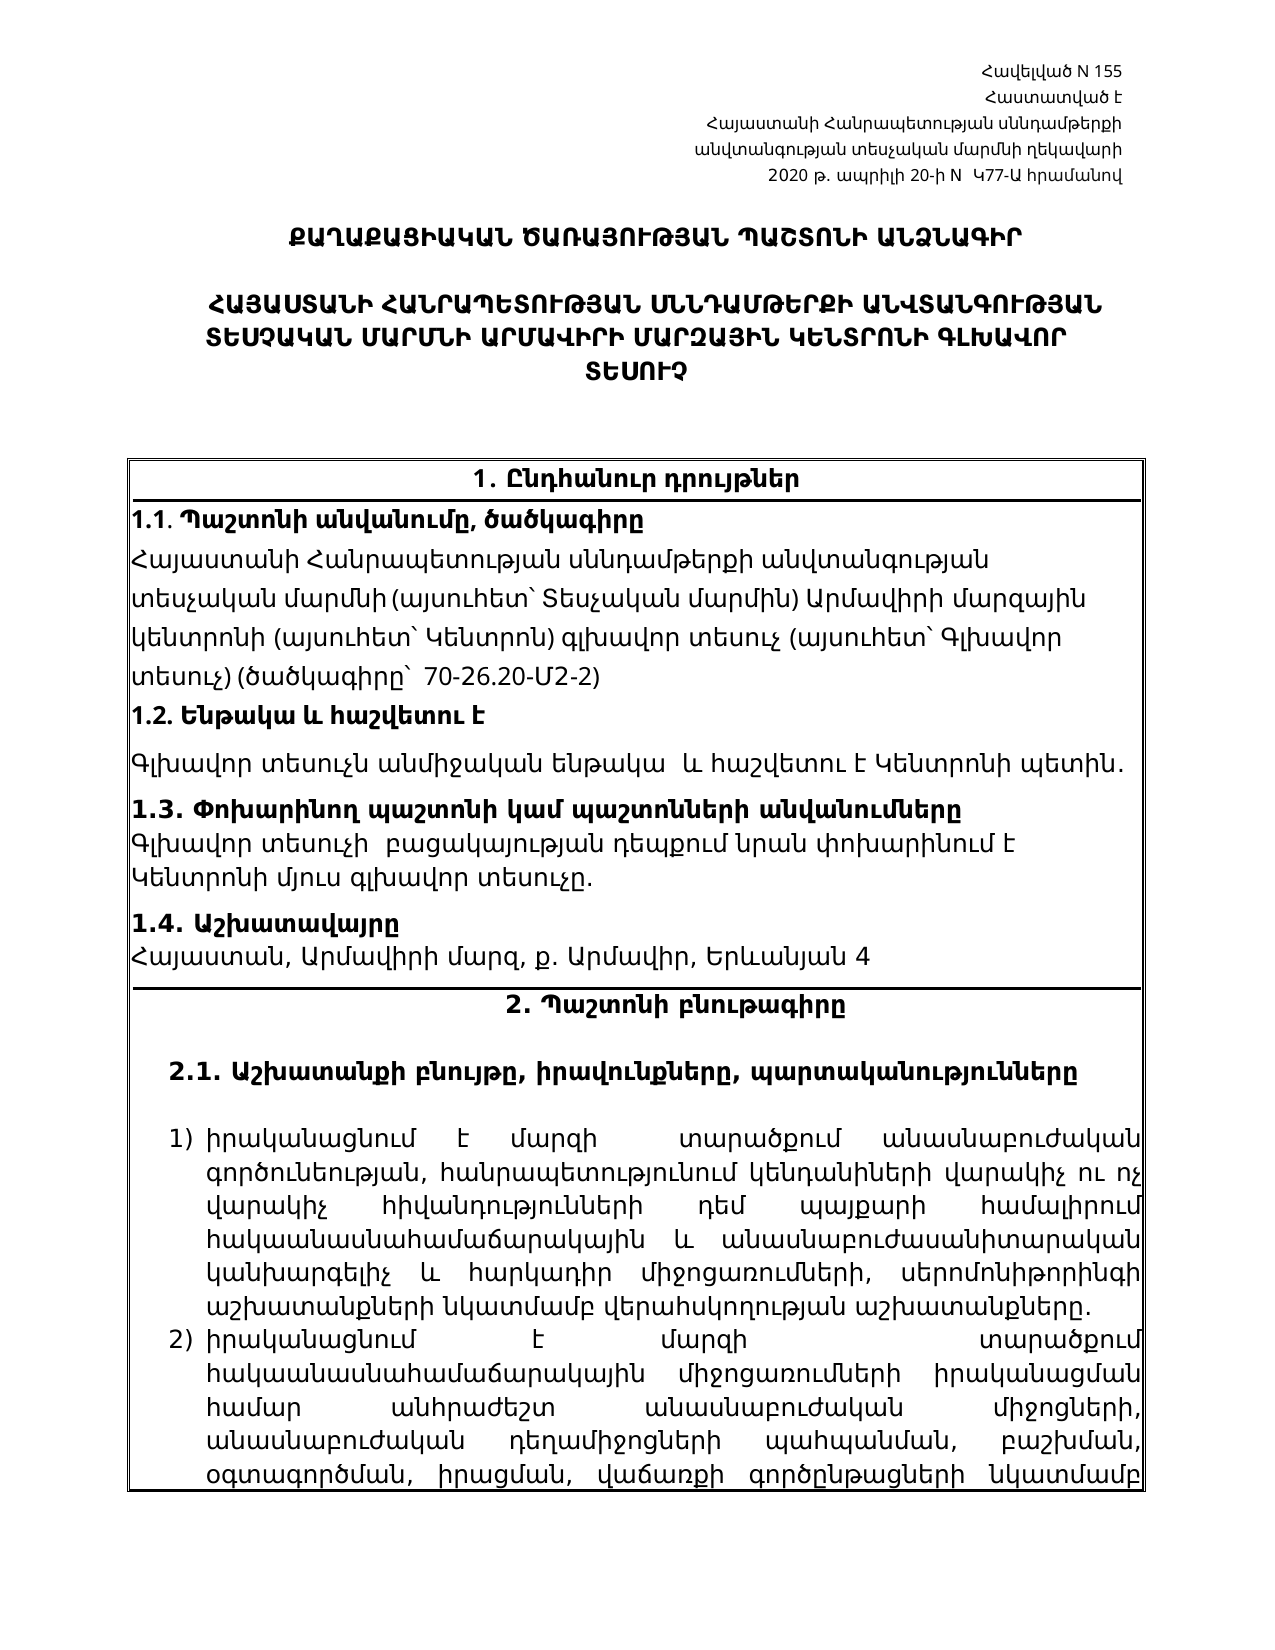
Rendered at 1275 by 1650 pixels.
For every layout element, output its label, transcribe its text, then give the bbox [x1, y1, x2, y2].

text անվտանգության տեսչական մարմնի ղեկավարի [150, 137, 1122, 160]
text ՀԱՅԱՍՏԱՆԻ ՀԱՆՐԱՊԵՏՈՒԹՅԱՆ ՍՆՆԴԱՄԹԵՐՔԻ ԱՆՎՏԱՆԳՈՒԹՅԱՆ ՏԵՍՉԱԿԱՆ ՄԱՐՄՆԻ ԱՐՄԱՎԻՐԻ ՄԱՐԶԱՅԻՆ ԿԵՆՏՐՈՆԻ ԳԼԽԱՎՈՐ ՏԵՍՈՒՉ [150, 290, 1122, 386]
text 2020 թ. ապրիլի 20-ի N Կ77-Ա հրամանով [150, 163, 1122, 186]
text Հայաստանի Հանրապետության սննդամթերքի [150, 111, 1122, 134]
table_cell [130, 987, 1142, 1489]
text Հաստատված է [150, 85, 1122, 108]
table_cell 1.1. Պաշտոնի անվանումը, ծածկագիրը Հայաստանի Հանրապետության սննդամթերքի անվտանգության տեսչական մարմնի (այսուհետ՝ Տեսչական մարմին) Արմավիրի մարզային կենտրոնի (այսուհետ՝ Կենտրոն) գլխավոր տեսուչ (այսուհետ՝ Գլխավոր տեսուչ) (ծածկագիրը՝ 70-26.20-Մ2-2) 1.2. Ենթակա և հաշվետու է Գլխավոր տեսուչն անմիջական ենթակա և հաշվետու է Կենտրոնի պետին․ 1.3. Փոխարինող պաշտոնի կամ պաշտոնների անվանումները Գլխավոր տեսուչի բացակայության դեպքում նրան փոխարինում է Կենտրոնի մյուս գլխավոր տեսուչը. 1.4. Աշխատավայրը Հայաստան, Արմավիրի մարզ, ք․ Արմավիր, Երևանյան 4 [130, 499, 1142, 987]
text Հավելված N 155 [150, 59, 1122, 82]
text ՔԱՂԱՔԱՑԻԱԿԱՆ ԾԱՌԱՅՈՒԹՅԱՆ ՊԱՇՏՈՆԻ ԱՆՁՆԱԳԻՐ [150, 223, 1122, 252]
table_header 1․ Ընդհանուր դրույթներ [130, 461, 1142, 499]
